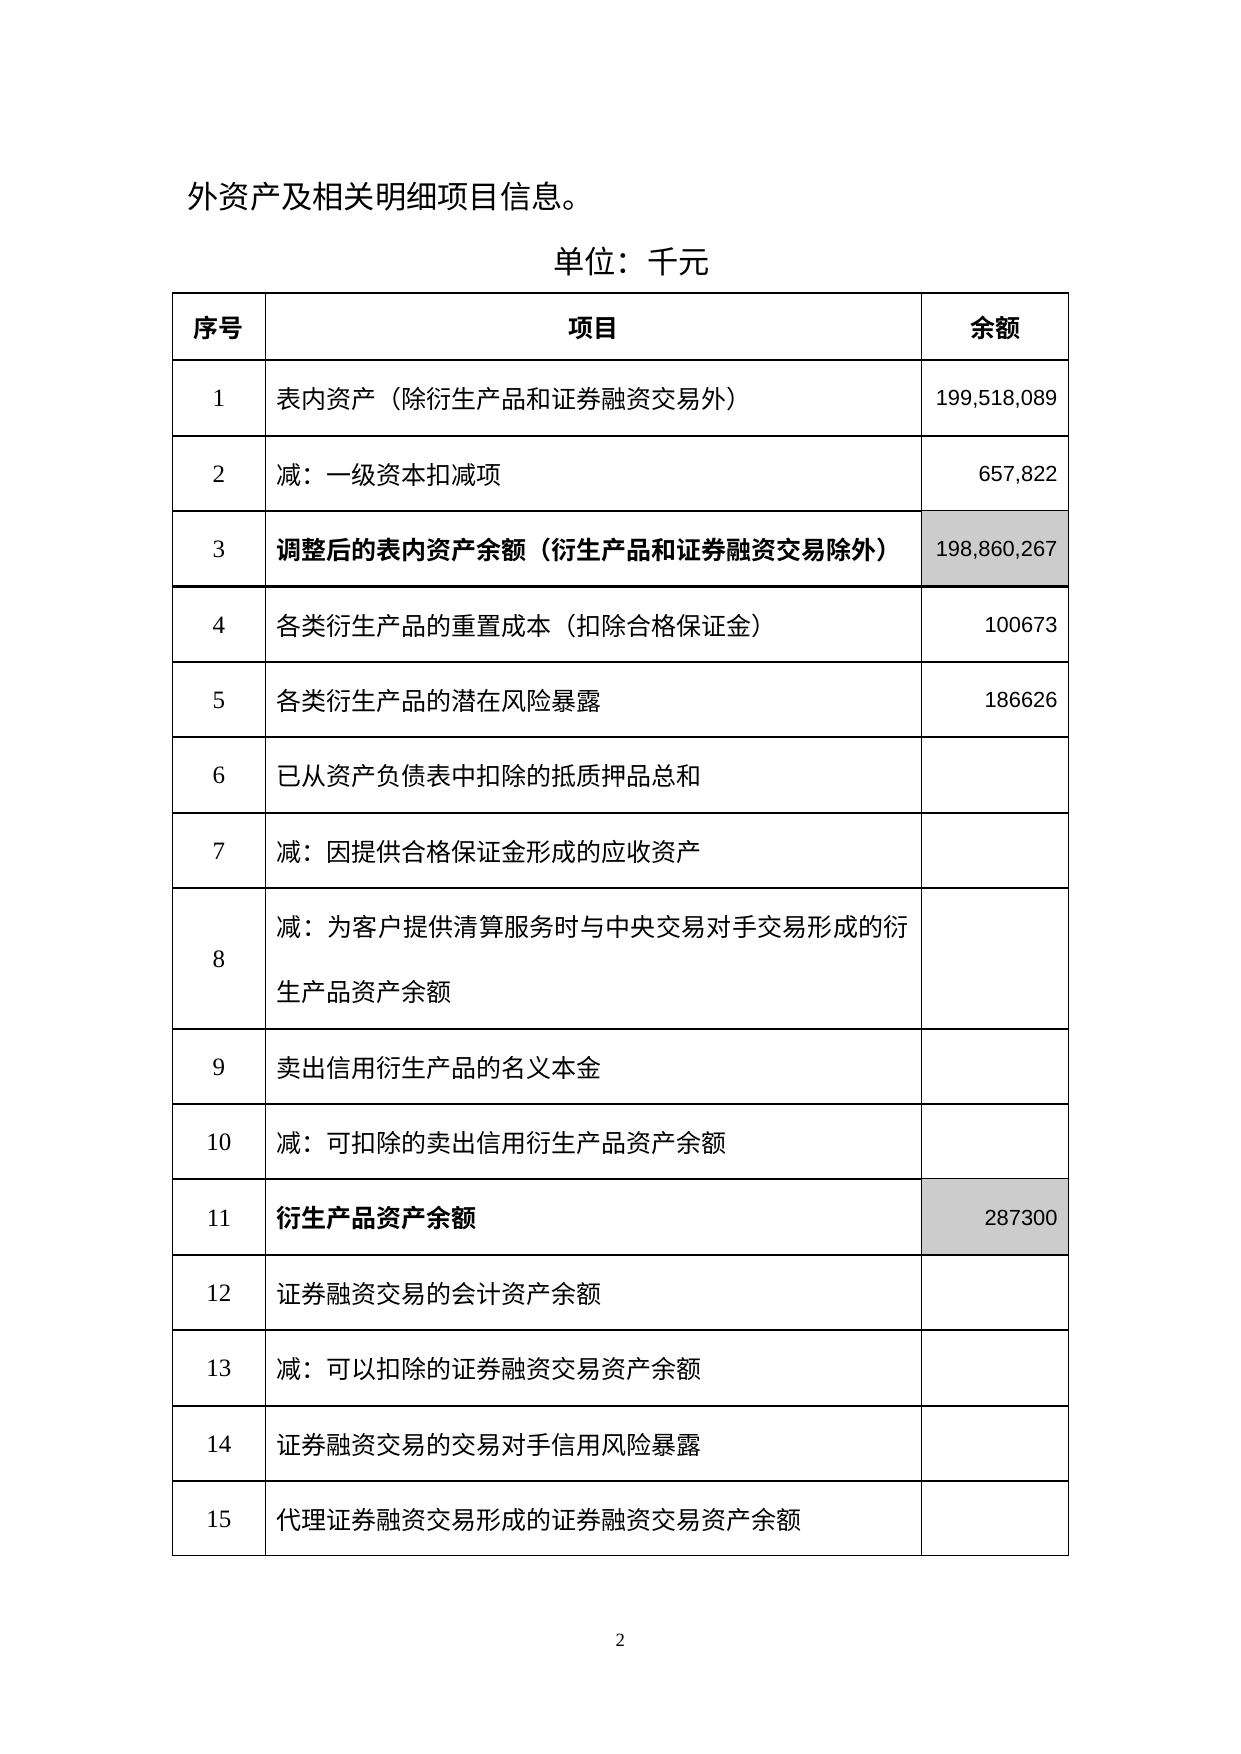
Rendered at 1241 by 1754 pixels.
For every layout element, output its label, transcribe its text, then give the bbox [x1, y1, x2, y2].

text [187, 162, 1053, 227]
table_cell 198,860,267 [922, 511, 1068, 585]
table_cell 证券融资交易的交易对手信用风险暴露 [266, 1407, 921, 1480]
table_cell 10 [173, 1105, 265, 1178]
table_cell 代理证券融资交易形成的证券融资交易资产余额 [266, 1482, 921, 1555]
table_cell 各类衍生产品的潜在风险暴露 [266, 663, 921, 736]
table_cell 199,518,089 [922, 361, 1068, 434]
table_cell 减：因提供合格保证金形成的应收资产 [266, 814, 921, 887]
table_cell 各类衍生产品的重置成本（扣除合格保证金） [266, 588, 921, 661]
table_header 余额 [922, 294, 1068, 359]
table_cell [922, 889, 1068, 1027]
table_cell 证券融资交易的会计资产余额 [266, 1256, 921, 1329]
table_cell [922, 1030, 1068, 1103]
table_cell [922, 1407, 1068, 1480]
table_cell [922, 1256, 1068, 1329]
table_cell 8 [173, 889, 265, 1027]
table_cell [922, 1482, 1068, 1555]
table_cell 5 [173, 663, 265, 736]
table_cell 3 [173, 512, 265, 585]
table_cell 6 [173, 738, 265, 812]
table_cell 衍生产品资产余额 [266, 1180, 921, 1254]
table_cell 已从资产负债表中扣除的抵质押品总和 [266, 738, 921, 812]
table_cell 13 [173, 1331, 265, 1404]
table_cell 调整后的表内资产余额（衍生产品和证券融资交易除外） [266, 512, 921, 585]
table_cell 表内资产（除衍生产品和证券融资交易外） [266, 361, 921, 434]
table_cell 1 [173, 361, 265, 434]
table_cell 减：为客户提供清算服务时与中央交易对手交易形成的衍生产品资产余额 [266, 889, 921, 1027]
table_cell [922, 1331, 1068, 1404]
table_cell 减：可以扣除的证券融资交易资产余额 [266, 1331, 921, 1404]
table_header 序号 [173, 294, 265, 359]
table_cell 12 [173, 1256, 265, 1329]
table_cell 卖出信用衍生产品的名义本金 [266, 1030, 921, 1103]
table_cell 2 [173, 437, 265, 510]
table_cell 14 [173, 1407, 265, 1480]
table_cell 657,822 [922, 437, 1068, 510]
table_cell 186626 [922, 663, 1068, 736]
table_cell [922, 738, 1068, 812]
text 单位：千元 [187, 227, 1053, 292]
table_cell 287300 [922, 1179, 1068, 1254]
table_cell 减：一级资本扣减项 [266, 437, 921, 510]
table_cell 11 [173, 1180, 265, 1254]
table_cell 100673 [922, 588, 1068, 661]
table_cell 9 [173, 1030, 265, 1103]
table_header 项目 [266, 294, 921, 359]
table_cell 减：可扣除的卖出信用衍生产品资产余额 [266, 1105, 921, 1178]
table_cell [922, 814, 1068, 887]
table_cell [922, 1105, 1068, 1178]
table_cell 15 [173, 1482, 265, 1555]
table_cell 7 [173, 814, 265, 887]
table_cell 4 [173, 588, 265, 661]
